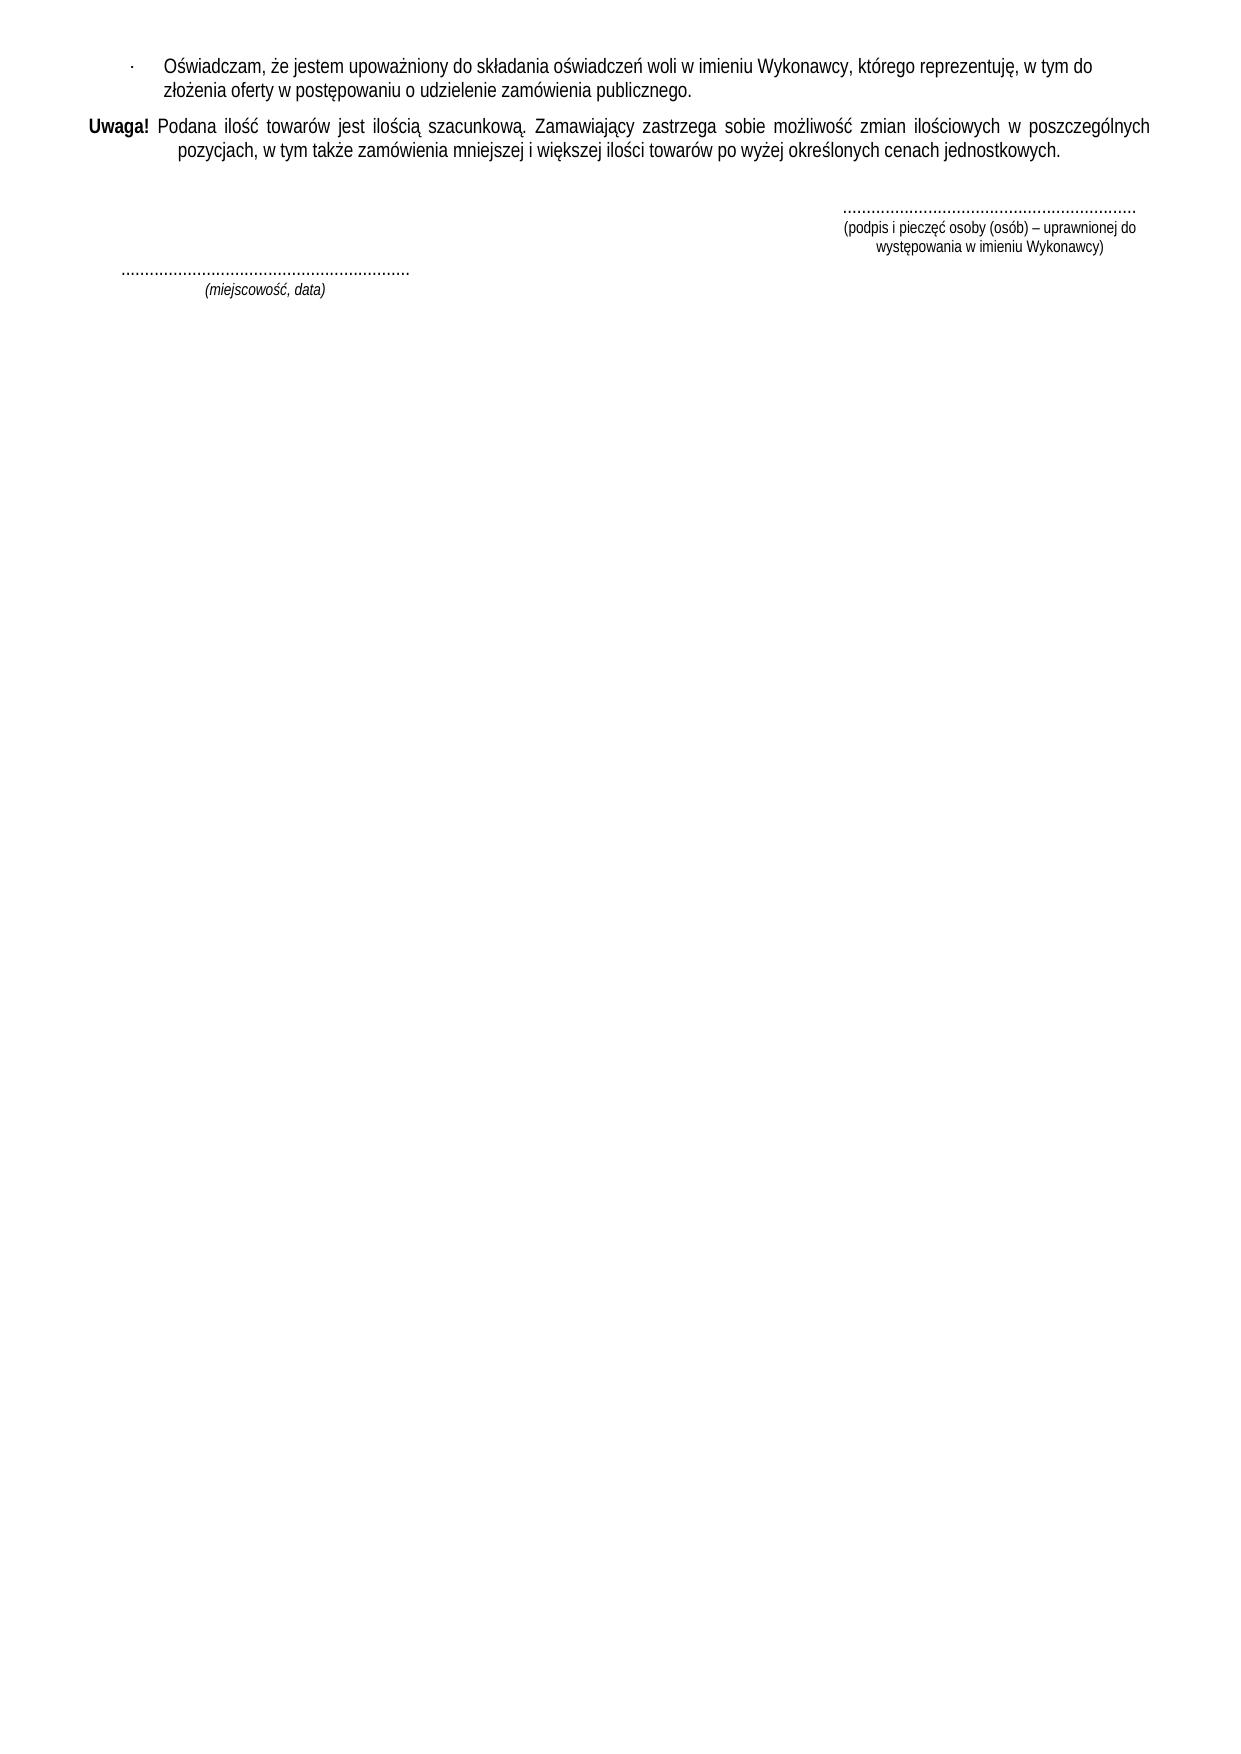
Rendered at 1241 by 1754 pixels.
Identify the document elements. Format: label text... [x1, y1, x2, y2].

text ............................................................. [89, 256, 443, 280]
text .............................................................. [828, 194, 1152, 218]
text Uwaga! Podana ilość towarów jest ilością szacunkową. Zamawiający zastrzega sobie możliwość zmian ilościowych w poszczególnych pozycjach, w tym także zamówienia mniejszej i większej ilości towarów po wyżej określonych cenach jednostkowych. [89, 114, 1152, 162]
text (podpis i pieczęć osoby (osób) – uprawnionej do występowania w imieniu Wykonawcy) [828, 218, 1152, 256]
text (miejscowość, data) [89, 280, 443, 299]
list Oświadczam, że jestem upoważniony do składania oświadczeń woli w imieniu Wykonawcy, którego reprezentuję, w tym do złożenia oferty w postępowaniu o udzielenie zamówienia publicznego. [126, 54, 1152, 102]
